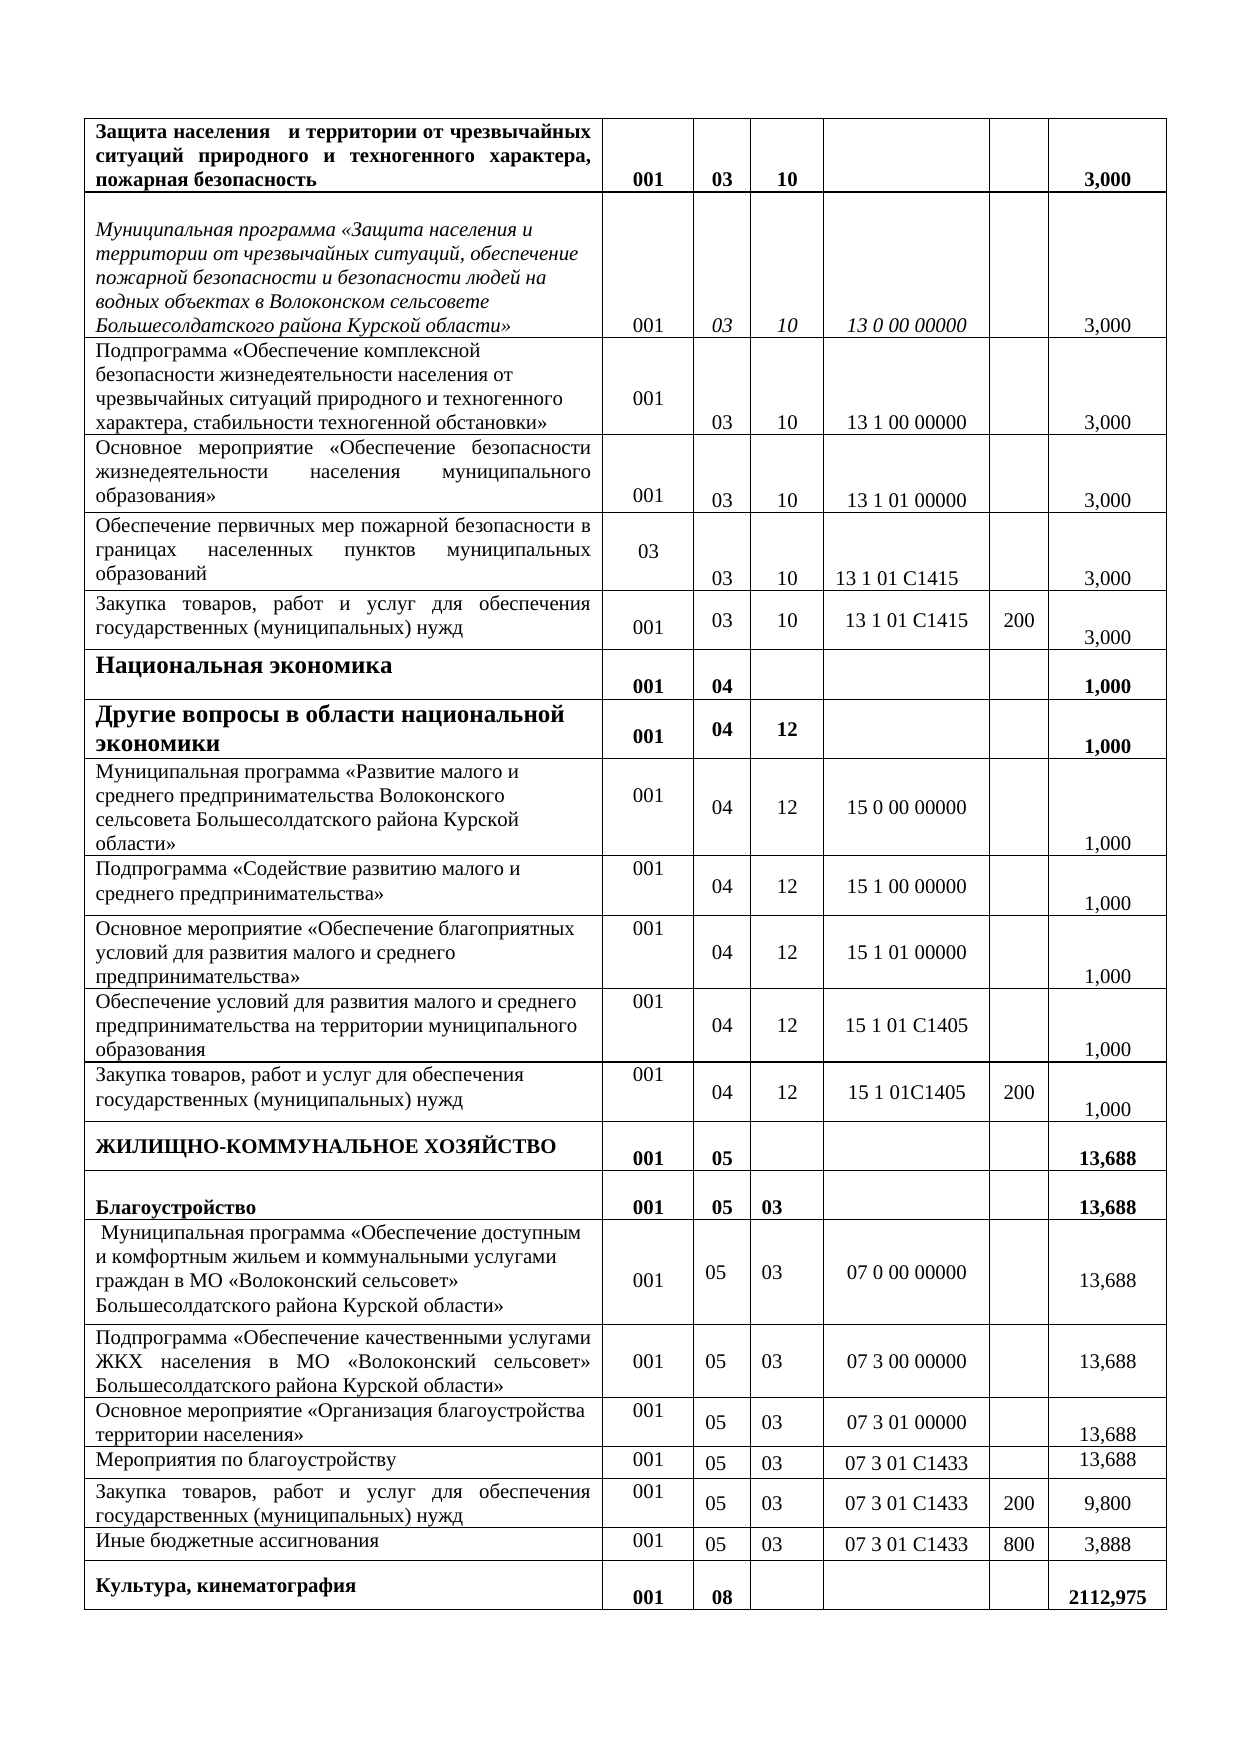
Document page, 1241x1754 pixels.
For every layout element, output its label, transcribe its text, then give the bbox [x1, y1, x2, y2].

table_cell 001 [603, 759, 693, 855]
table_cell Мероприятия по благоустройству [85, 1447, 602, 1478]
table_cell [990, 1398, 1048, 1446]
table_cell 04 [694, 856, 750, 915]
table_cell [824, 1561, 989, 1609]
table_cell [990, 700, 1048, 758]
table_cell [990, 338, 1048, 434]
table_cell 1,000 [1049, 989, 1166, 1061]
table_cell [824, 700, 989, 758]
table_cell 03 [694, 119, 750, 191]
table_cell 05 [694, 1398, 750, 1446]
table_cell 001 [603, 1220, 693, 1324]
table_cell 07 3 01 00000 [824, 1398, 989, 1446]
table_cell 001 [603, 989, 693, 1061]
table_cell 05 [694, 1122, 750, 1170]
table_cell 001 [603, 1063, 693, 1121]
table_cell 1,000 [1049, 916, 1166, 988]
table_cell 07 3 01 С1433 [824, 1447, 989, 1478]
table_cell 9,800 [1049, 1479, 1166, 1527]
table_cell 001 [603, 435, 693, 512]
table_cell [990, 513, 1048, 590]
table_cell 05 [694, 1528, 750, 1559]
table_cell 001 [603, 1398, 693, 1446]
table_cell 04 [694, 1063, 750, 1121]
table_cell 04 [694, 759, 750, 855]
table_cell [751, 1561, 823, 1609]
table_cell 03 [603, 513, 693, 590]
table_cell [990, 1171, 1048, 1219]
table_cell 04 [694, 650, 750, 698]
table_cell 2112,975 [1049, 1561, 1166, 1609]
table_cell 3,000 [1049, 119, 1166, 191]
table_cell 1,000 [1049, 700, 1166, 758]
table_cell 03 [694, 591, 750, 649]
table_cell 12 [751, 1063, 823, 1121]
table_cell ЖИЛИЩНО-КОММУНАЛЬНОЕ ХОЗЯЙСТВО [85, 1122, 602, 1170]
table_cell [990, 119, 1048, 191]
table_cell Основное мероприятие «Обеспечение благоприятных условий для развития малого и среднего предпринимательства» [85, 916, 602, 988]
table_cell 001 [603, 193, 693, 337]
table_cell [990, 1325, 1048, 1397]
table_cell 03 [694, 435, 750, 512]
table_cell [990, 1122, 1048, 1170]
table_cell 04 [694, 916, 750, 988]
table_cell 13 0 00 00000 [824, 193, 989, 337]
table_cell Культура, кинематография [85, 1561, 602, 1609]
table_cell Обеспечение условий для развития малого и среднего предпринимательства на территории муниципального образования [85, 989, 602, 1061]
table_cell 08 [694, 1561, 750, 1609]
table_cell 001 [603, 1561, 693, 1609]
table_cell Подпрограмма «Содействие развитию малого и среднего предпринимательства» [85, 856, 602, 915]
table_cell Национальная экономика [85, 650, 602, 698]
table_cell 05 [694, 1447, 750, 1478]
table_cell 001 [603, 1325, 693, 1397]
table_cell [990, 650, 1048, 698]
table_cell Иные бюджетные ассигнования [85, 1528, 602, 1559]
table_cell [990, 1561, 1048, 1609]
table_cell [990, 435, 1048, 512]
table_cell 001 [603, 1479, 693, 1527]
table_cell 03 [694, 338, 750, 434]
table_cell 10 [751, 513, 823, 590]
table_cell 15 0 00 00000 [824, 759, 989, 855]
table_cell 001 [603, 338, 693, 434]
table_cell 3,888 [1049, 1528, 1166, 1559]
table_cell [751, 1122, 823, 1170]
table_cell 15 1 01 С1405 [824, 989, 989, 1061]
table_cell [824, 650, 989, 698]
table_cell 10 [751, 591, 823, 649]
table_cell 13,688 [1049, 1325, 1166, 1397]
table_cell 03 [751, 1220, 823, 1324]
table_cell 03 [751, 1325, 823, 1397]
table_cell Благоустройство [85, 1171, 602, 1219]
table_cell 13,688 [1049, 1122, 1166, 1170]
table_cell 13 1 01 С1415 [824, 591, 989, 649]
table_cell 13,688 [1049, 1171, 1166, 1219]
table_cell 12 [751, 759, 823, 855]
table_cell 04 [694, 989, 750, 1061]
table_cell Основное мероприятие «Обеспечение безопасности жизнедеятельности населения муниципального образования» [85, 435, 602, 512]
table_cell [751, 650, 823, 698]
table_cell 15 1 01С1405 [824, 1063, 989, 1121]
table_cell 15 1 00 00000 [824, 856, 989, 915]
table_cell 001 [603, 1171, 693, 1219]
table_cell 13 1 01 С1415 [824, 513, 989, 590]
table_cell [990, 856, 1048, 915]
table_cell 13 1 00 00000 [824, 338, 989, 434]
table_cell 03 [751, 1398, 823, 1446]
table_cell 03 [694, 193, 750, 337]
table_cell 10 [751, 338, 823, 434]
table_cell [824, 119, 989, 191]
table_cell 13,688 [1049, 1220, 1166, 1324]
table_cell 001 [603, 650, 693, 698]
table_cell Закупка товаров, работ и услуг для обеспечения государственных (муниципальных) нужд [85, 591, 602, 649]
table_cell 001 [603, 700, 693, 758]
table_cell 13,688 [1049, 1447, 1166, 1478]
table_cell 12 [751, 916, 823, 988]
table_cell 03 [751, 1447, 823, 1478]
table_cell [990, 759, 1048, 855]
table_cell 05 [694, 1325, 750, 1397]
table_cell [990, 1220, 1048, 1324]
table_cell 12 [751, 700, 823, 758]
table_cell 001 [603, 1528, 693, 1559]
table_cell [824, 1122, 989, 1170]
table_cell 001 [603, 856, 693, 915]
table_cell Обеспечение первичных мер пожарной безопасности в границах населенных пунктов муниципальных образований [85, 513, 602, 590]
table_cell 03 [694, 513, 750, 590]
table_cell 1,000 [1049, 856, 1166, 915]
table_cell Муниципальная программа «Защита населения и территории от чрезвычайных ситуаций, обеспечение пожарной безопасности и безопасности людей на водных объектах в Волоконском сельсовете Большесолдатского района Курской области» [85, 193, 602, 337]
table_cell 001 [603, 1122, 693, 1170]
table_cell 1,000 [1049, 1063, 1166, 1121]
table_cell 13 1 01 00000 [824, 435, 989, 512]
table_cell Закупка товаров, работ и услуг для обеспечения государственных (муниципальных) нужд [85, 1479, 602, 1527]
table_cell 001 [603, 916, 693, 988]
table_cell 15 1 01 00000 [824, 916, 989, 988]
table_cell 3,000 [1049, 513, 1166, 590]
table_cell 3,000 [1049, 435, 1166, 512]
table_cell 001 [603, 119, 693, 191]
table_cell Подпрограмма «Обеспечение комплексной безопасности жизнедеятельности населения от чрезвычайных ситуаций природного и техногенного характера, стабильности техногенной обстановки» [85, 338, 602, 434]
table_cell Муниципальная программа «Обеспечение доступным и комфортным жильем и коммунальными услугами граждан в МО «Волоконский сельсовет» Большесолдатского района Курской области» [85, 1220, 602, 1324]
table_cell 05 [694, 1220, 750, 1324]
table_cell 03 [751, 1171, 823, 1219]
table_cell 10 [751, 193, 823, 337]
table_cell 1,000 [1049, 759, 1166, 855]
table_cell 200 [990, 1063, 1048, 1121]
table_cell Другие вопросы в области национальной экономики [85, 700, 602, 758]
table_cell 07 3 01 С1433 [824, 1479, 989, 1527]
table_cell 001 [603, 591, 693, 649]
table_cell 10 [751, 435, 823, 512]
table_cell [990, 193, 1048, 337]
table_cell 05 [694, 1479, 750, 1527]
table_cell 200 [990, 591, 1048, 649]
table_cell Защита населения и территории от чрезвычайных ситуаций природного и техногенного характера, пожарная безопасность [85, 119, 602, 191]
table_cell [824, 1171, 989, 1219]
table_cell 3,000 [1049, 193, 1166, 337]
table_cell 07 0 00 00000 [824, 1220, 989, 1324]
table_cell Основное мероприятие «Организация благоустройства территории населения» [85, 1398, 602, 1446]
table_cell Подпрограмма «Обеспечение качественными услугами ЖКХ населения в МО «Волоконский сельсовет» Большесолдатского района Курской области» [85, 1325, 602, 1397]
table_cell Муниципальная программа «Развитие малого и среднего предпринимательства Волоконского сельсовета Большесолдатского района Курской области» [85, 759, 602, 855]
table_cell 13,688 [1049, 1398, 1166, 1446]
table_cell 200 [990, 1479, 1048, 1527]
table_cell 07 3 00 00000 [824, 1325, 989, 1397]
table_cell 03 [751, 1528, 823, 1559]
table_cell Закупка товаров, работ и услуг для обеспечения государственных (муниципальных) нужд [85, 1063, 602, 1121]
table_cell 10 [751, 119, 823, 191]
table_cell 07 3 01 С1433 [824, 1528, 989, 1559]
table_cell 3,000 [1049, 591, 1166, 649]
table_cell [990, 1447, 1048, 1478]
table_cell 800 [990, 1528, 1048, 1559]
table_cell 03 [751, 1479, 823, 1527]
table_cell 001 [603, 1447, 693, 1478]
table_cell 12 [751, 856, 823, 915]
table_cell 3,000 [1049, 338, 1166, 434]
table_cell [990, 916, 1048, 988]
table_cell 12 [751, 989, 823, 1061]
table_cell [990, 989, 1048, 1061]
table_cell 1,000 [1049, 650, 1166, 698]
table_cell 05 [694, 1171, 750, 1219]
table_cell 04 [694, 700, 750, 758]
